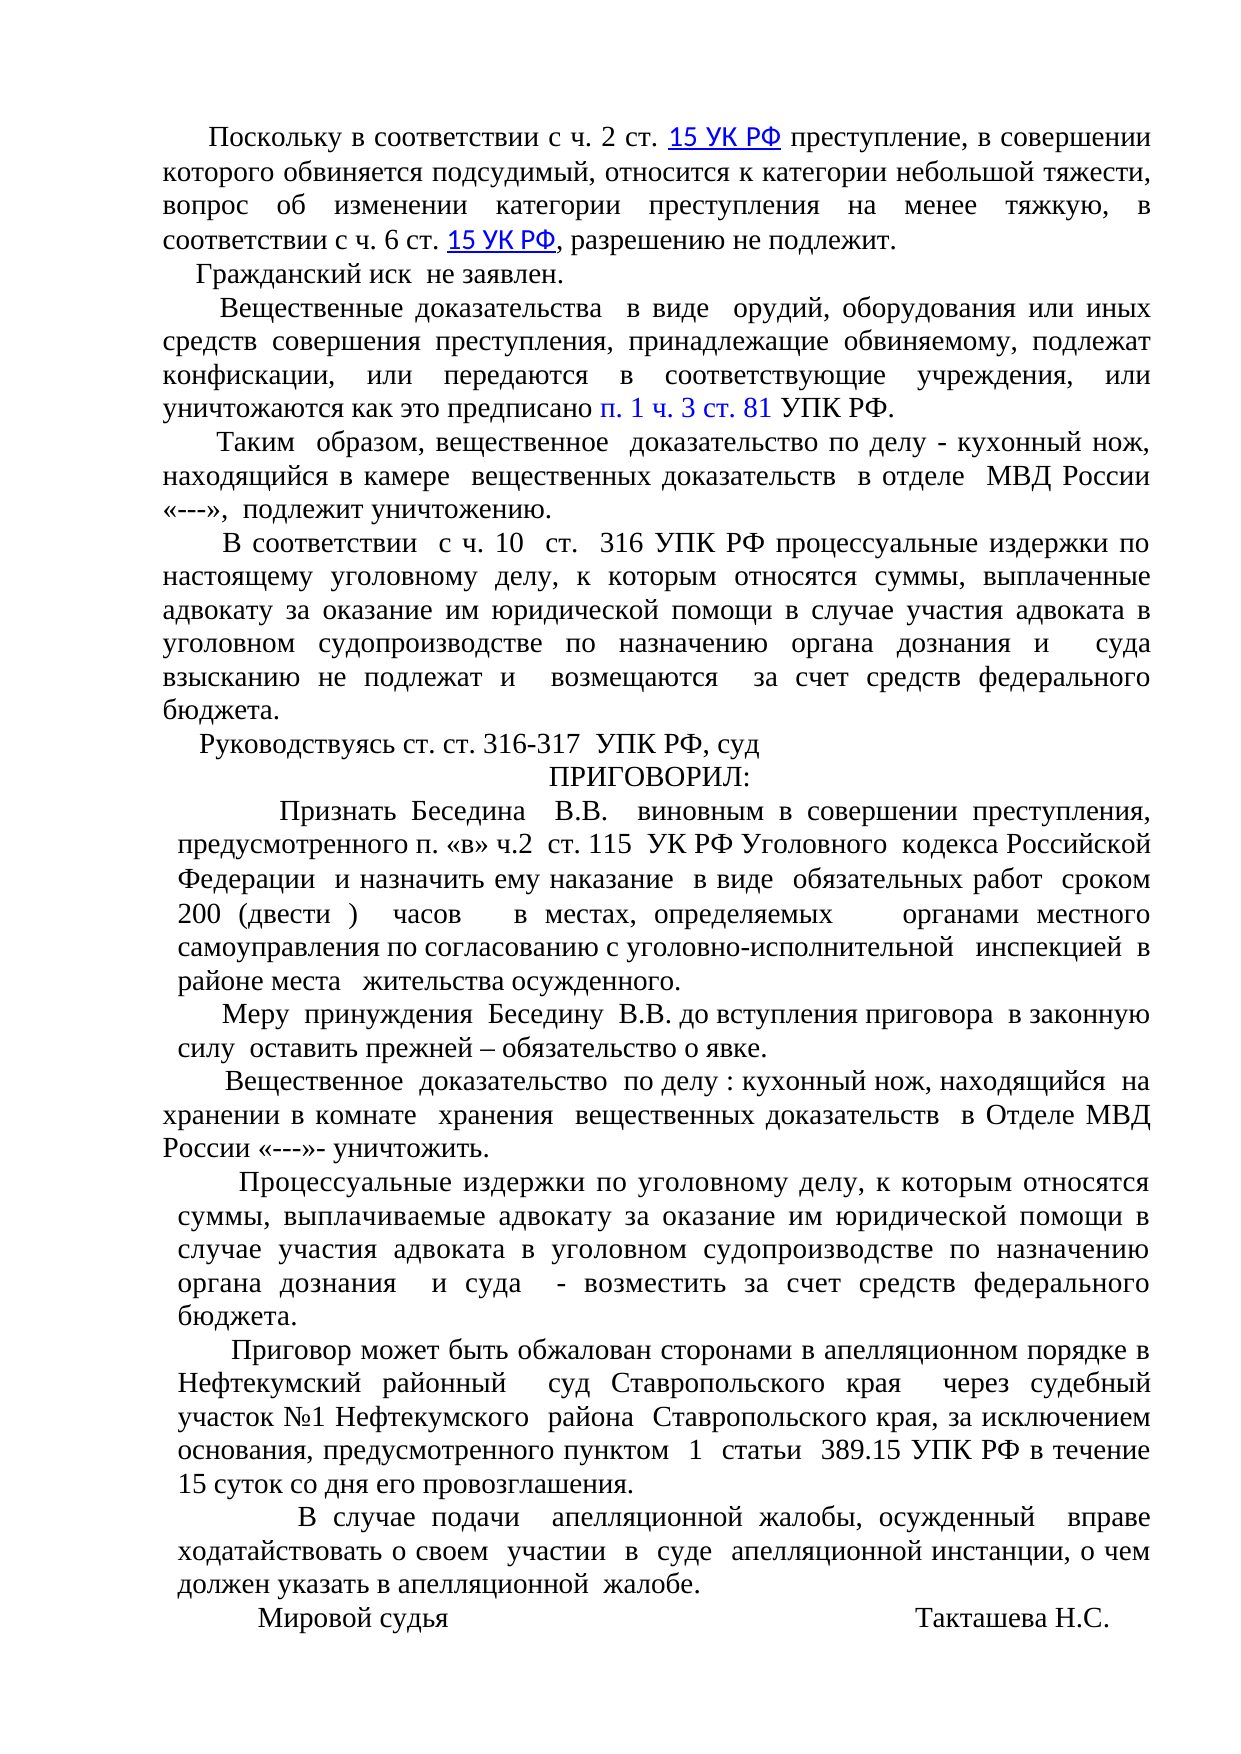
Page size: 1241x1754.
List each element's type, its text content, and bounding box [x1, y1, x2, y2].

text В случае подачи апелляционной жалобы, осужденный вправе ходатайствовать о своем участии в суде апелляционной инстанции, о чем должен указать в апелляционной жалобе. [177, 1499, 1152, 1600]
text Поскольку в соответствии с ч. 2 ст. 15 УК РФ преступление, в совершении которого обвиняется подсудимый, относится к категории небольшой тяжести, вопрос об изменении категории преступления на менее тяжкую, в соответствии с ч. 6 ст. 15 УК РФ, разрешению не подлежит. [162, 118, 1152, 256]
text Процессуальные издержки по уголовному делу, к которым относятся суммы, выплачиваемые адвокату за оказание им юридической помощи в случае участия адвоката в уголовном судопроизводстве по назначению органа дознания и суда - возместить за счет средств федерального бюджета. [177, 1164, 1152, 1332]
text Таким образом, вещественное доказательство по делу - кухонный нож, находящийся в камере вещественных доказательств в отделе МВД России «---», подлежит уничтожению. [162, 424, 1152, 525]
text Меру принуждения Беседину В.В. до вступления приговора в законную силу оставить прежней – обязательство о явке. [177, 996, 1152, 1063]
text Вещественные доказательства в виде орудий, оборудования или иных средств совершения преступления, принадлежащие обвиняемому, подлежат конфискации, или передаются в соответствующие учреждения, или уничтожаются как это предписано п. 1 ч. 3 ст. 81 УПК РФ. [162, 290, 1152, 424]
text Гражданский иск не заявлен. [162, 256, 1152, 290]
text Приговор может быть обжалован сторонами в апелляционном порядке в Нефтекумский районный суд Ставропольского края через судебный участок №1 Нефтекумского района Ставропольского края, за исключением основания, предусмотренного пунктом 1 статьи 389.15 УПК РФ в течение 15 суток со дня его провозглашения. [177, 1332, 1152, 1499]
text Признать Беседина В.В. виновным в совершении преступления, предусмотренного п. «в» ч.2 ст. 115 УК РФ Уголовного кодекса Российской Федерации и назначить ему наказание в виде обязательных работ сроком 200 (двести ) часов в местах, определяемых органами местного самоуправления по согласованию с уголовно-исполнительной инспекцией в районе места жительства осужденного. [177, 793, 1152, 996]
text Вещественное доказательство по делу : кухонный нож, находящийся на хранении в комнате хранения вещественных доказательств в Отделе МВД России «---»- уничтожить. [162, 1063, 1152, 1164]
text Мировой судья Такташева Н.С. [177, 1600, 1137, 1634]
text В соответствии с ч. 10 ст. 316 УПК РФ процессуальные издержки по настоящему уголовному делу, к которым относятся суммы, выплаченные адвокату за оказание им юридической помощи в случае участия адвоката в уголовном судопроизводстве по назначению органа дознания и суда взысканию не подлежат и возмещаются за счет средств федерального бюджета. [162, 525, 1152, 726]
text Руководствуясь ст. ст. 316-317 УПК РФ, суд [162, 726, 1137, 759]
text ПРИГОВОРИЛ: [162, 759, 1137, 793]
